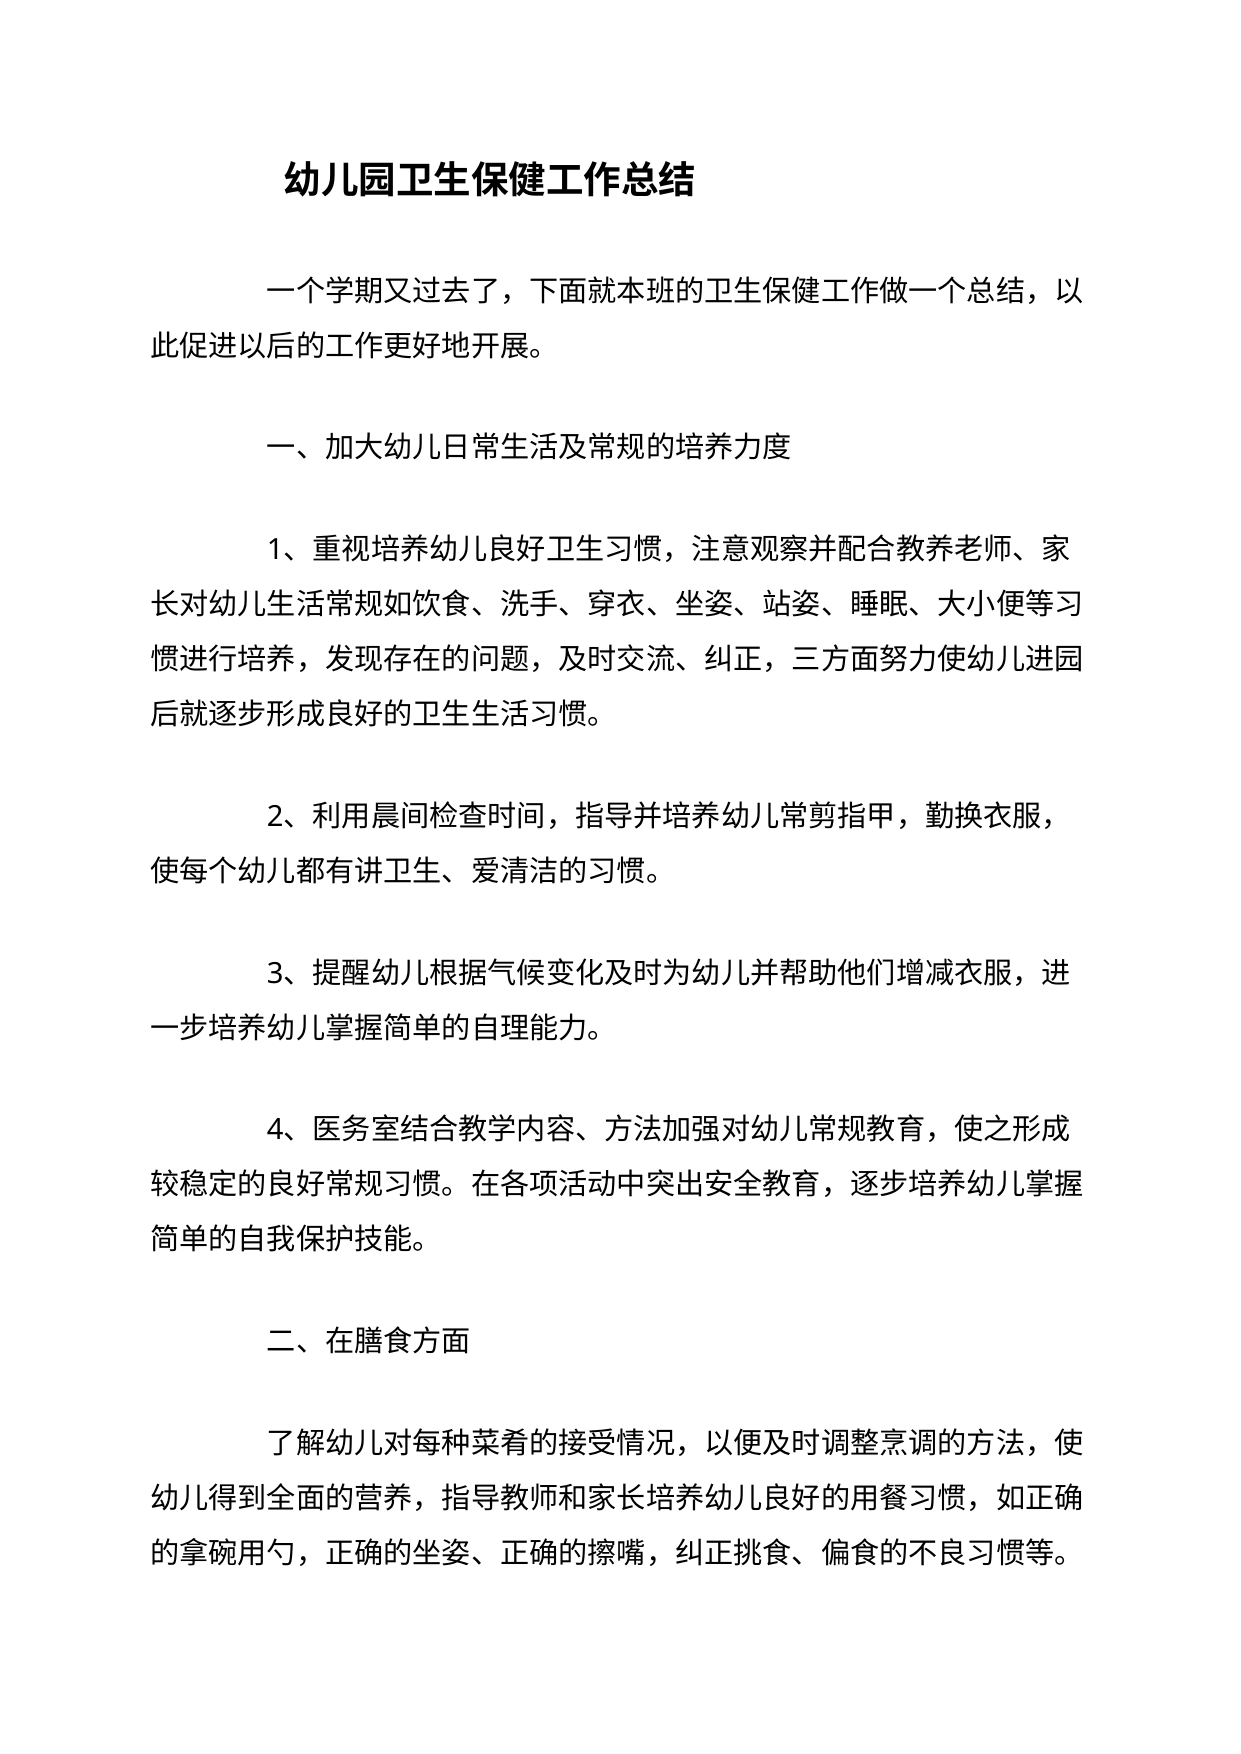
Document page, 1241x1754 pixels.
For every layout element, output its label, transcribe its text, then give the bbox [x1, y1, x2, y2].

text 3、提醒幼儿根据气候变化及时为幼儿并帮助他们增减衣服，进一步培养幼儿掌握简单的自理能力。 [150, 949, 1090, 1046]
text 二、在膳食方面 [150, 1318, 1090, 1360]
text 一、加大幼儿日常生活及常规的培养力度 [150, 424, 1090, 466]
text 幼儿园卫生保健工作总结 [150, 150, 1090, 204]
text 2、利用晨间检查时间，指导并培养幼儿常剪指甲，勤换衣服，使每个幼儿都有讲卫生、爱清洁的习惯。 [150, 792, 1090, 890]
text 了解幼儿对每种菜肴的接受情况，以便及时调整烹调的方法，使幼儿得到全面的营养，指导教师和家长培养幼儿良好的用餐习惯，如正确的拿碗用勺，正确的坐姿、正确的擦嘴，纠正挑食、偏食的不良习惯等。 [150, 1419, 1090, 1571]
text 1、重视培养幼儿良好卫生习惯，注意观察并配合教养老师、家长对幼儿生活常规如饮食、洗手、穿衣、坐姿、站姿、睡眠、大小便等习惯进行培养，发现存在的问题，及时交流、纠正，三方面努力使幼儿进园后就逐步形成良好的卫生生活习惯。 [150, 526, 1090, 733]
text 4、医务室结合教学内容、方法加强对幼儿常规教育，使之形成较稳定的良好常规习惯。在各项活动中突出安全教育，逐步培养幼儿掌握简单的自我保护技能。 [150, 1106, 1090, 1258]
text 一个学期又过去了，下面就本班的卫生保健工作做一个总结，以此促进以后的工作更好地开展。 [150, 267, 1090, 364]
